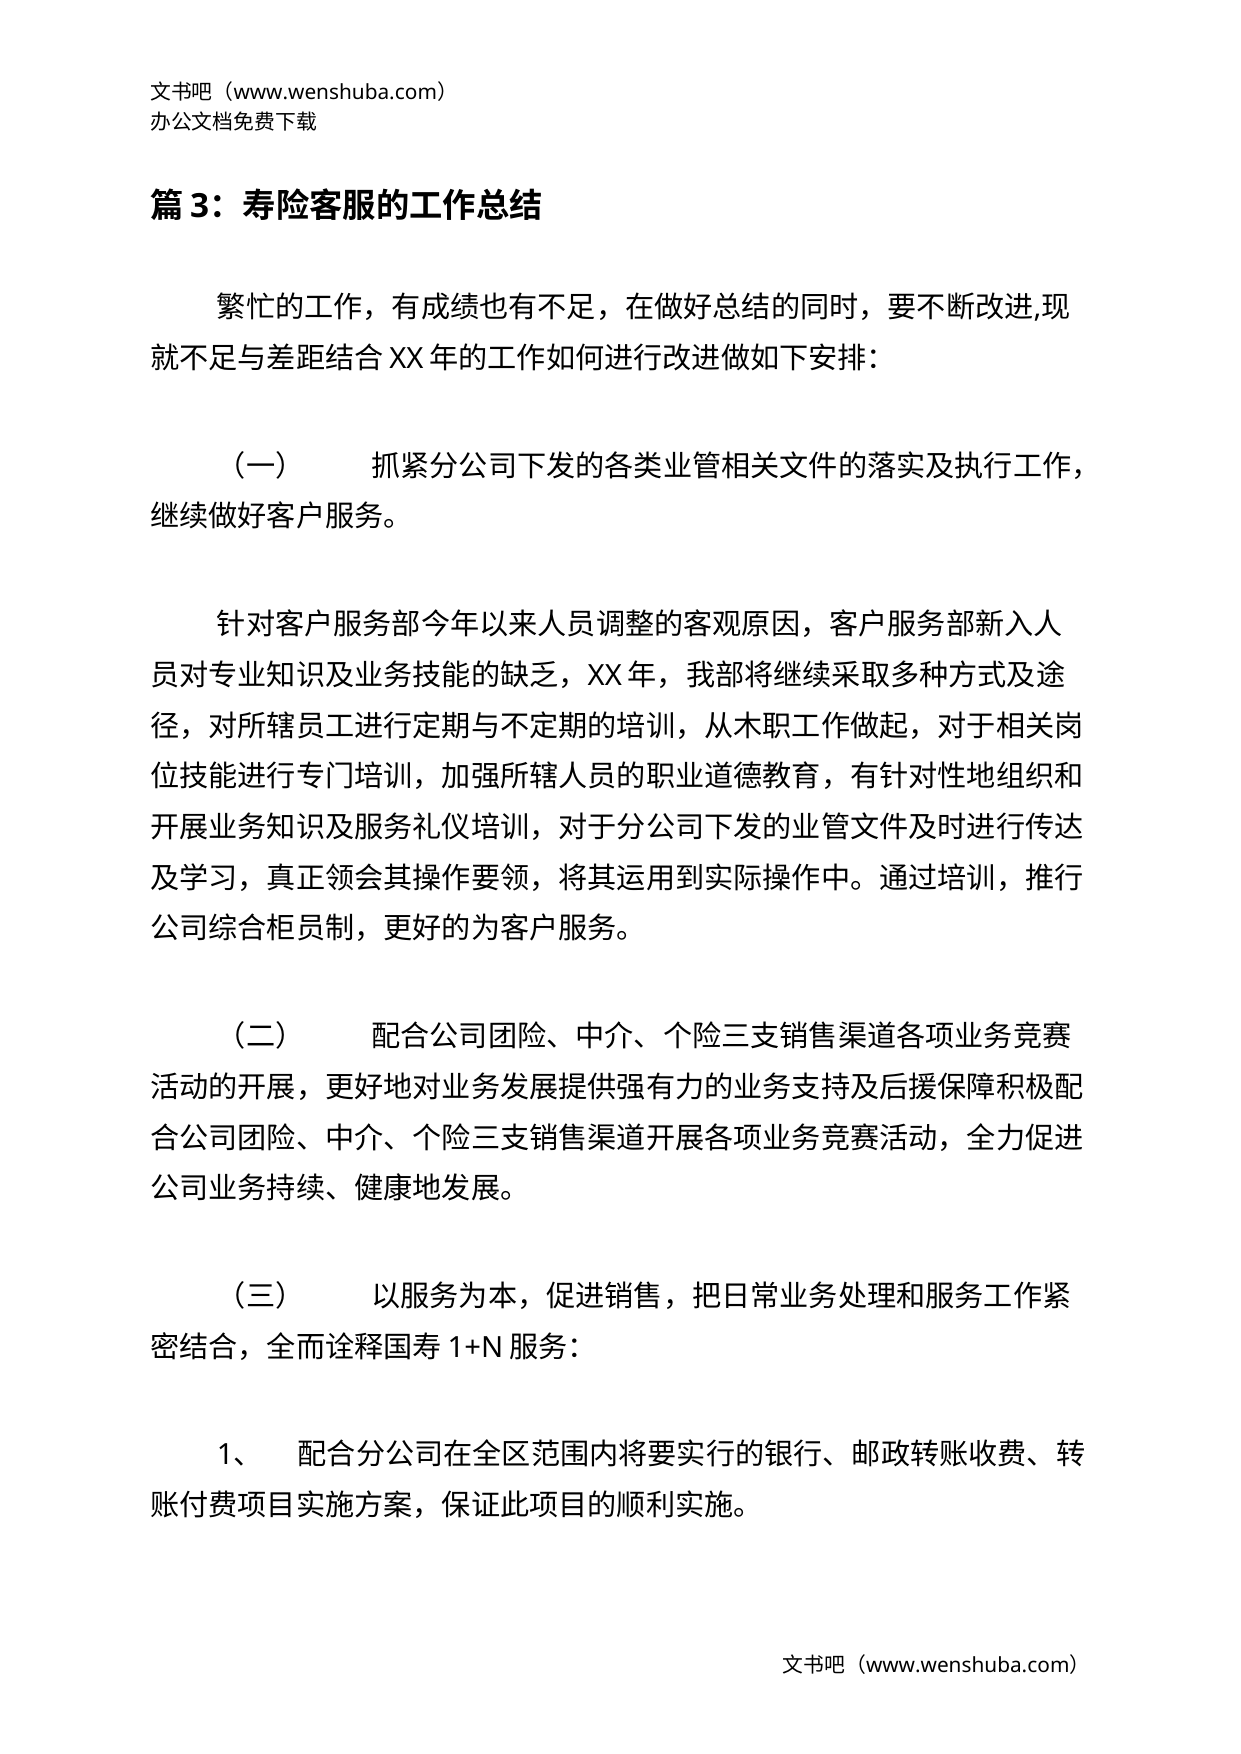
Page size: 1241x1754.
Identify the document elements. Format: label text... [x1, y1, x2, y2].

text （三） 以服务为本，促进销售，把日常业务处理和服务工作紧密结合，全而诠释国寿1+N服务： [150, 1272, 1090, 1366]
text 篇3：寿险客服的工作总结 [150, 178, 1090, 227]
text （二） 配合公司团险、中介、个险三支销售渠道各项业务竞赛活动的开展，更好地对业务发展提供强有力的业务支持及后援保障积极配合公司团险、中介、个险三支销售渠道开展各项业务竞赛活动，全力促进公司业务持续、健康地发展。 [150, 1013, 1090, 1207]
text 繁忙的工作，有成绩也有不足，在做好总结的同时，要不断改进,现就不足与差距结合XX年的工作如何进行改进做如下安排： [150, 284, 1090, 377]
text （一） 抓紧分公司下发的各类业管相关文件的落实及执行工作，继续做好客户服务。 [150, 442, 1090, 535]
text 针对客户服务部今年以来人员调整的客观原因，客户服务部新入人员对专业知识及业务技能的缺乏，XX年，我部将继续采取多种方式及途径，对所辖员工进行定期与不定期的培训，从木职工作做起，对于相关岗位技能进行专门培训，加强所辖人员的职业道德教育，有针对性地组织和开展业务知识及服务礼仪培训，对于分公司下发的业管文件及时进行传达及学习，真正领会其操作要领，将其运用到实际操作中。通过培训，推行公司综合柜员制，更好的为客户服务。 [150, 601, 1090, 947]
text 1、 配合分公司在全区范围内将要实行的银行、邮政转账收费、转账付费项目实施方案，保证此项目的顺利实施。 [150, 1431, 1090, 1524]
